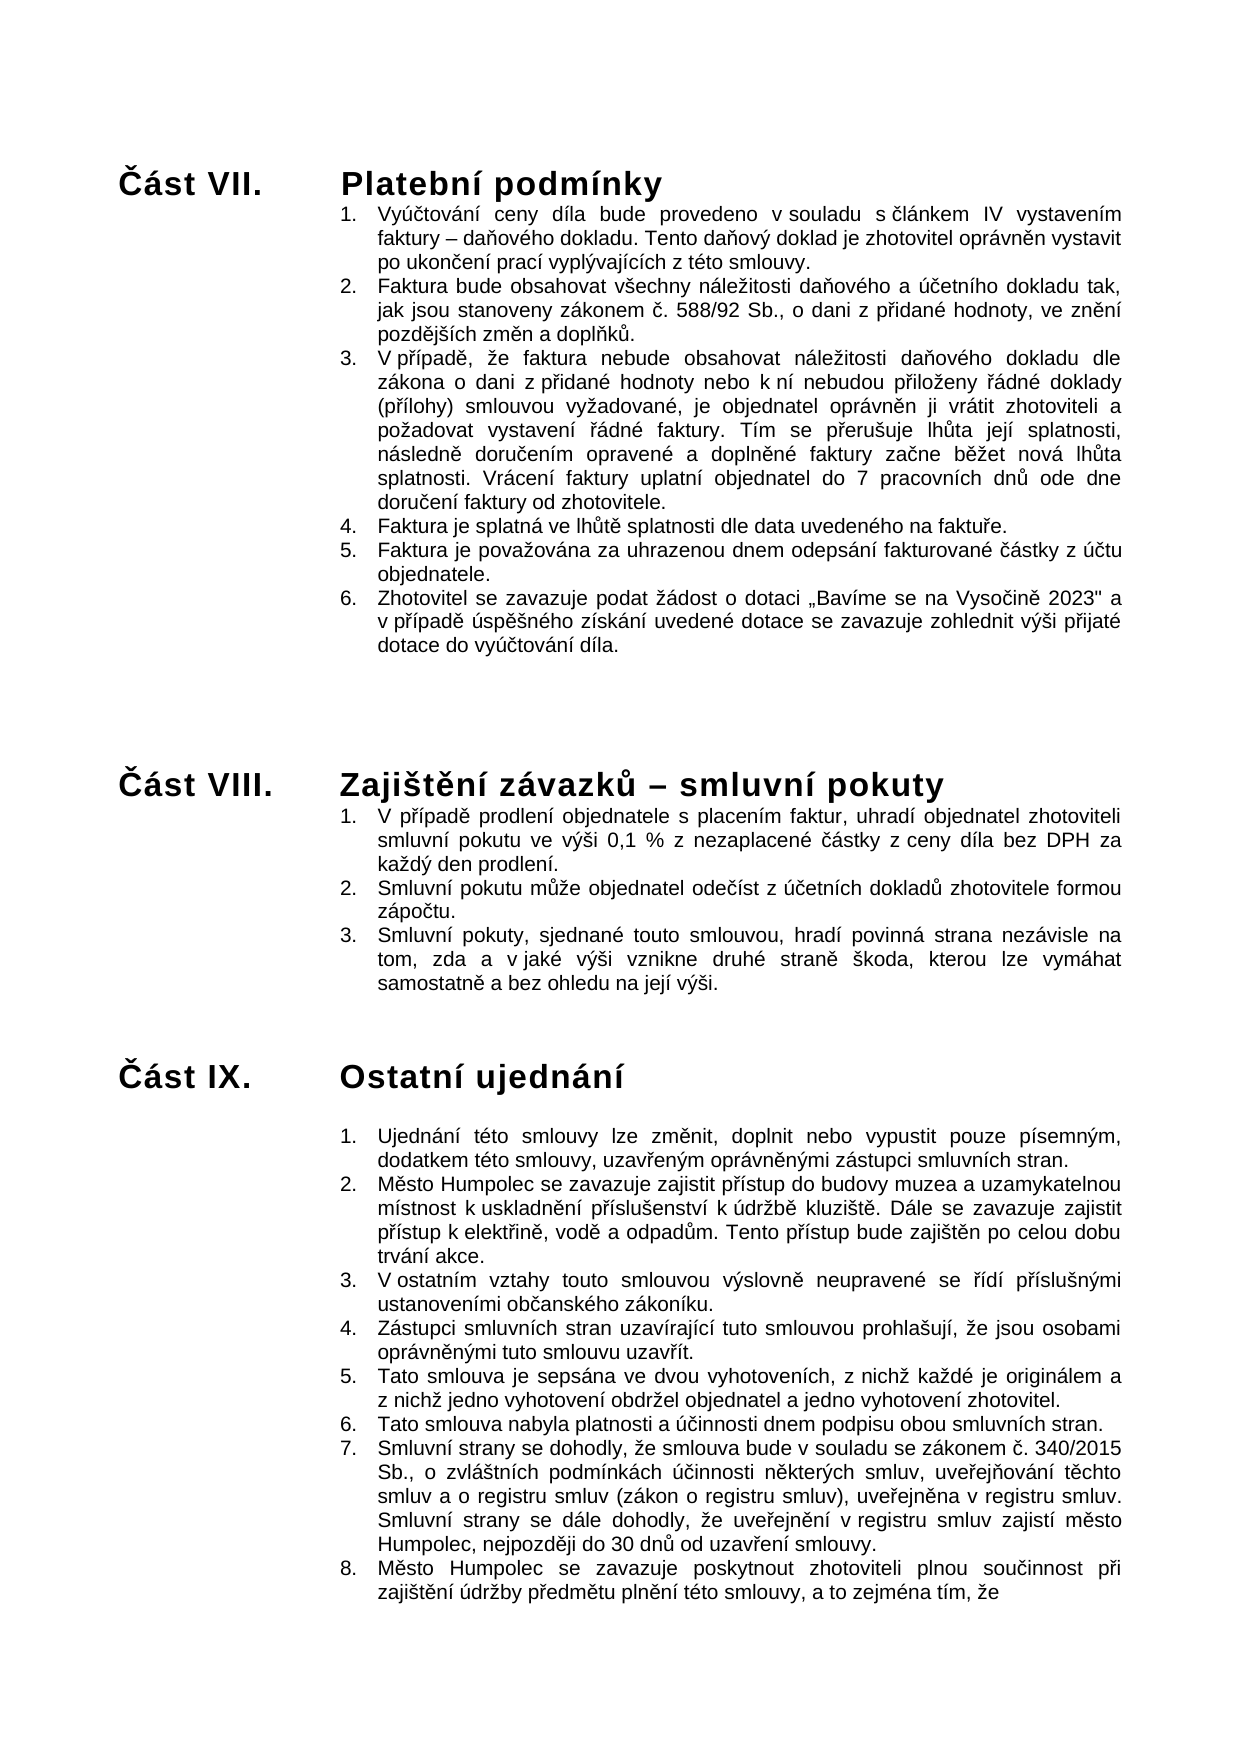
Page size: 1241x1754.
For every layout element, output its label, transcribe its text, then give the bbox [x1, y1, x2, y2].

list Zhotovitel se zavazuje podat žádost o dotaci „Bavíme se na Vysočině 2023" a v případě úspěšného získání uvedené dotace se zavazuje zohlednit výši přijaté dotace do vyúčtování díla. [340, 585, 1122, 657]
list Faktura je splatná ve lhůtě splatnosti dle data uvedeného na faktuře. [340, 513, 1122, 537]
text Část VII. Platební podmínky [118, 163, 1122, 202]
list Smluvní strany se dohodly, že smlouva bude v souladu se zákonem č. 340/2015 Sb., o zvláštních podmínkách účinnosti některých smluv, uveřejňování těchto smluv a o registru smluv (zákon o registru smluv), uveřejněna v registru smluv. Smluvní strany se dále dohodly, že uveřejnění v registru smluv zajistí město Humpolec, nejpozději do 30 dnů od uzavření smlouvy. [340, 1436, 1122, 1556]
list Tato smlouva nabyla platnosti a účinnosti dnem podpisu obou smluvních stran. [340, 1412, 1122, 1436]
text Část VIII. Zajištění závazků – smluvní pokuty [118, 765, 1122, 803]
list Ujednání této smlouvy lze změnit, doplnit nebo vypustit pouze písemným, dodatkem této smlouvy, uzavřeným oprávněnými zástupci smluvních stran. [340, 1124, 1122, 1172]
list Smluvní pokutu může objednatel odečíst z účetních dokladů zhotovitele formou zápočtu. [340, 875, 1122, 923]
list Město Humpolec se zavazuje poskytnout zhotoviteli plnou součinnost při zajištění údržby předmětu plnění této smlouvy, a to zejména tím, že [340, 1556, 1122, 1603]
list V ostatním vztahy touto smlouvou výslovně neupravené se řídí příslušnými ustanoveními občanského zákoníku. [340, 1268, 1122, 1316]
list Vyúčtování ceny díla bude provedeno v souladu s článkem IV vystavením faktury – daňového dokladu. Tento daňový doklad je zhotovitel oprávněn vystavit po ukončení prací vyplývajících z této smlouvy. [340, 202, 1122, 274]
list Tato smlouva je sepsána ve dvou vyhotoveních, z nichž každé je originálem a z nichž jedno vyhotovení obdržel objednatel a jedno vyhotovení zhotovitel. [340, 1364, 1122, 1412]
list V případě, že faktura nebude obsahovat náležitosti daňového dokladu dle zákona o dani z přidané hodnoty nebo k ní nebudou přiloženy řádné doklady (přílohy) smlouvou vyžadované, je objednatel oprávněn ji vrátit zhotoviteli a požadovat vystavení řádné faktury. Tím se přerušuje lhůta její splatnosti, následně doručením opravené a doplněné faktury začne běžet nová lhůta splatnosti. Vrácení faktury uplatní objednatel do 7 pracovních dnů ode dne doručení faktury od zhotovitele. [340, 346, 1122, 513]
list Faktura je považována za uhrazenou dnem odepsání fakturované částky z účtu objednatele. [340, 537, 1122, 585]
list Faktura bude obsahovat všechny náležitosti daňového a účetního dokladu tak, jak jsou stanoveny zákonem č. 588/92 Sb., o dani z přidané hodnoty, ve znění pozdějších změn a doplňků. [340, 274, 1122, 346]
list V případě prodlení objednatele s placením faktur, uhradí objednatel zhotoviteli smluvní pokutu ve výši 0,1 % z nezaplacené částky z ceny díla bez DPH za každý den prodlení. [340, 803, 1122, 875]
list Zástupci smluvních stran uzavírající tuto smlouvou prohlašují, že jsou osobami oprávněnými tuto smlouvu uzavřít. [340, 1316, 1122, 1364]
list Město Humpolec se zavazuje zajistit přístup do budovy muzea a uzamykatelnou místnost k uskladnění příslušenství k údržbě kluziště. Dále se zavazuje zajistit přístup k elektřině, vodě a odpadům. Tento přístup bude zajištěn po celou dobu trvání akce. [340, 1172, 1122, 1268]
list Smluvní pokuty, sjednané touto smlouvou, hradí povinná strana nezávisle na tom, zda a v jaké výši vznikne druhé straně škoda, kterou lze vymáhat samostatně a bez ohledu na její výši. [340, 923, 1122, 995]
text Část IX. Ostatní ujednání [118, 1057, 1122, 1096]
